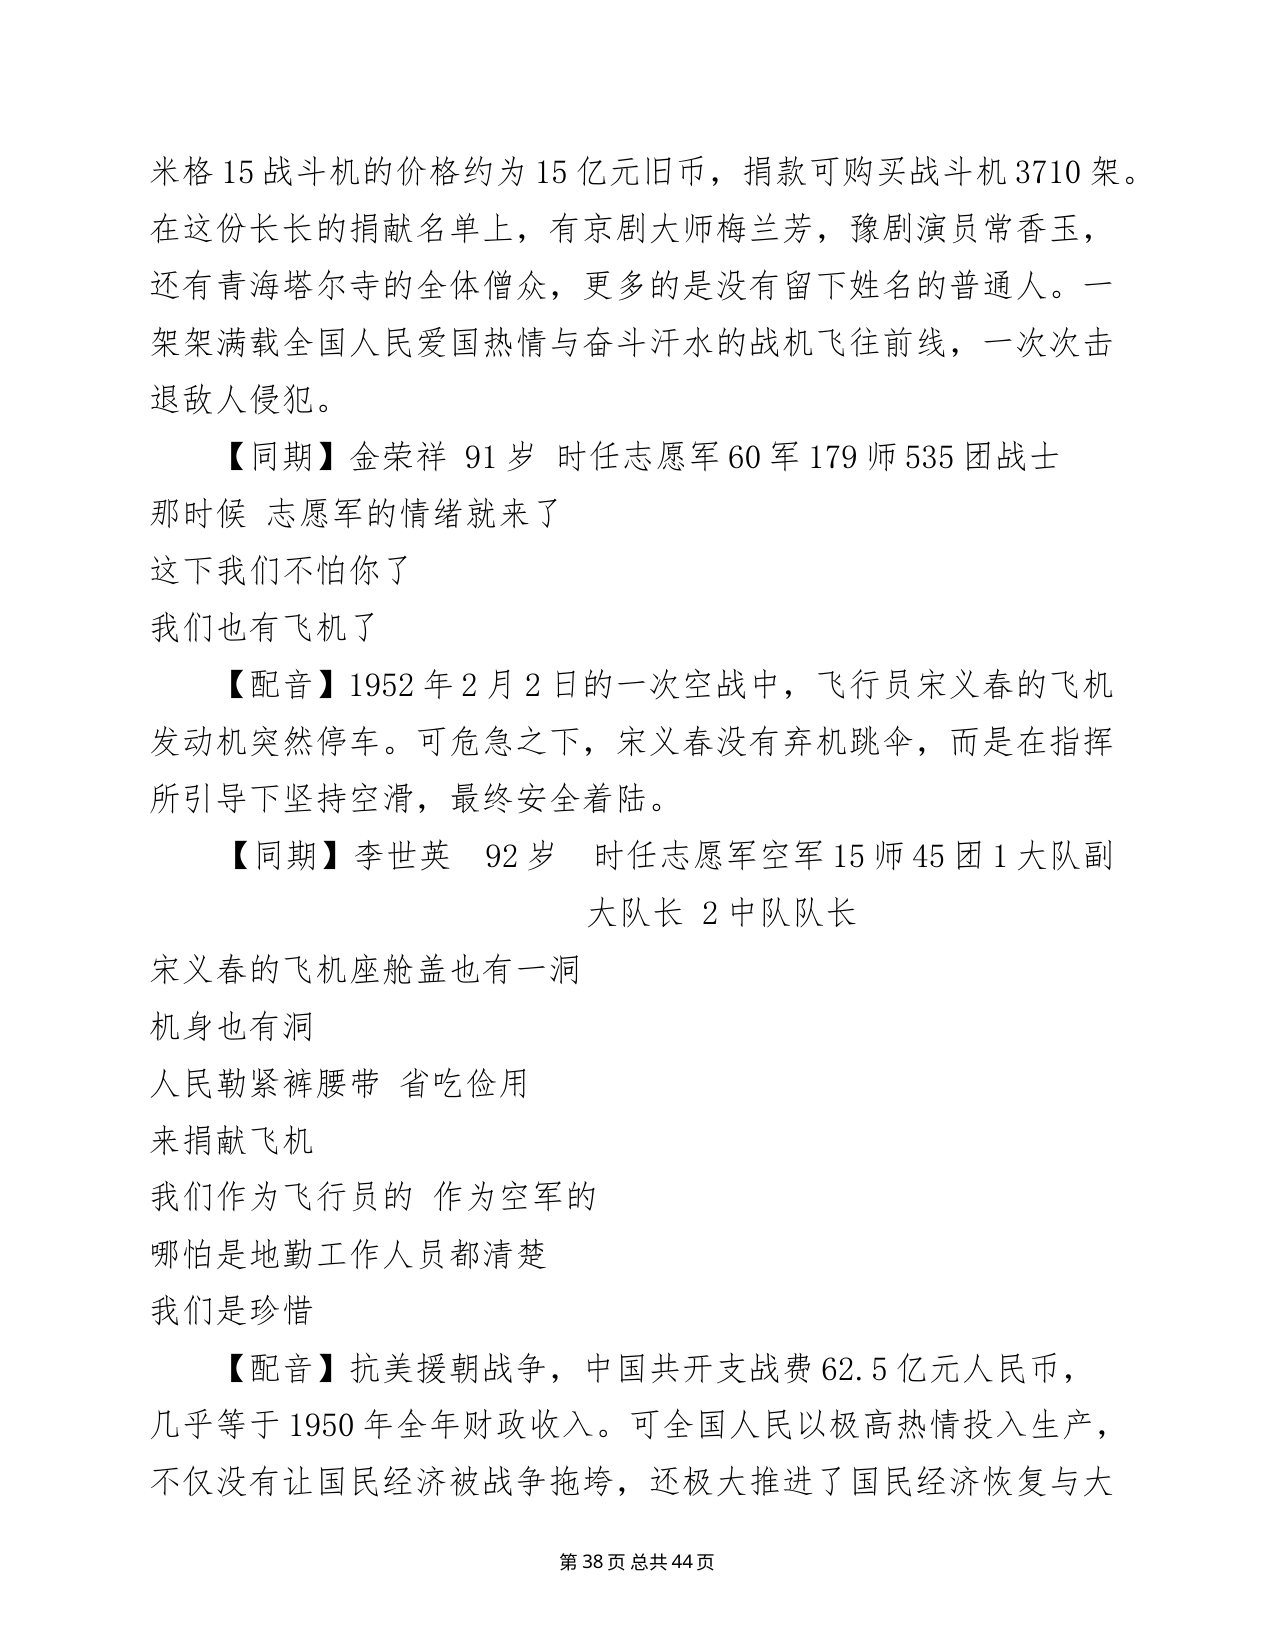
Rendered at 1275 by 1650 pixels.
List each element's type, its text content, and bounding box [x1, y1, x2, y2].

text 这下我们不怕你了 [148, 549, 1127, 587]
text 我们作为飞行员的 作为空军的 [148, 1176, 1127, 1214]
text 人民勒紧裤腰带 省吃俭用 [148, 1062, 1127, 1100]
text 【配音】1952年2月2日的一次空战中，飞行员宋义春的飞机发动机突然停车。可危急之下，宋义春没有弃机跳伞，而是在指挥所引导下坚持空滑，最终安全着陆。 [148, 663, 1127, 815]
text 我们也有飞机了 [148, 606, 1127, 644]
text 机身也有洞 [148, 1005, 1127, 1043]
text 【同期】李世英 92岁 时任志愿军空军15师45团1大队副大队长 2中队队长 [218, 834, 1127, 929]
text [148, 1347, 1127, 1498]
text 哪怕是地勤工作人员都清楚 [148, 1233, 1127, 1271]
text 【同期】金荣祥 91岁 时任志愿军60军179师535团战士 [148, 435, 1127, 473]
text 来捐献飞机 [148, 1119, 1127, 1157]
text 那时候 志愿军的情绪就来了 [148, 492, 1127, 530]
text 我们是珍惜 [148, 1289, 1127, 1328]
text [148, 150, 1127, 416]
text 宋义春的飞机座舱盖也有一洞 [148, 948, 1127, 986]
